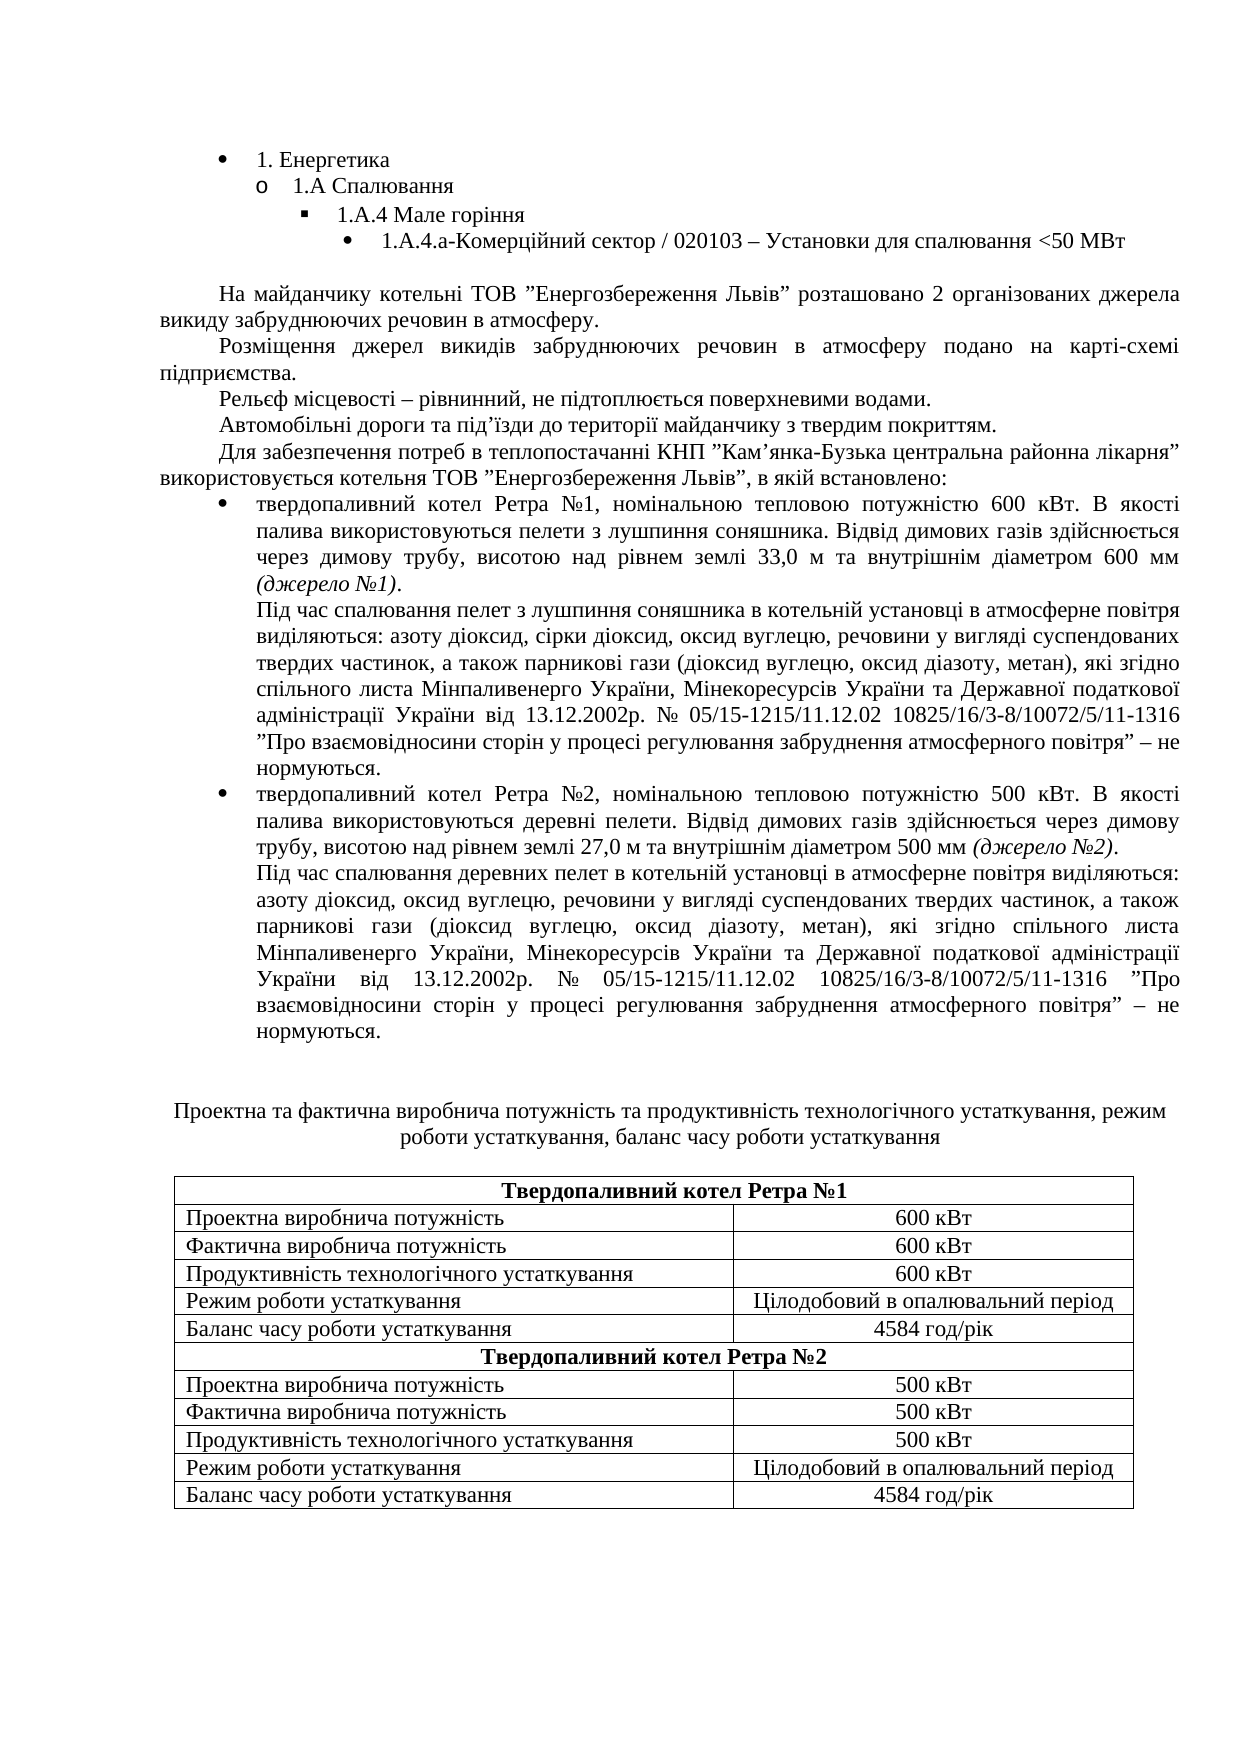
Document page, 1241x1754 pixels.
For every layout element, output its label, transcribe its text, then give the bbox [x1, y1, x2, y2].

text Розміщення джерел викидів забруднюючих речовин в атмосферу подано на карті-схемі підприємства. [159, 332, 1181, 385]
table_cell Цілодобовий в опалювальний період [734, 1454, 1133, 1481]
list 1.А Спалювання [255, 172, 1181, 201]
list 1.А.4 Мале горіння [299, 201, 1181, 227]
list 1. Енергетика [218, 146, 1181, 172]
table_cell Режим роботи устаткування [175, 1288, 733, 1314]
list твердопаливний котел Ретра №2, номінальною тепловою потужністю 500 кВт. В якості палива використовуються деревні пелети. Відвід димових газів здійснюється через димову трубу, висотою над рівнем землі 27,0 м та внутрішнім діаметром 500 мм (джерело №2). [218, 780, 1181, 859]
text На майданчику котельні ТОВ ”Енергозбереження Львів” розташовано 2 організованих джерела викиду забруднюючих речовин в атмосферу. [159, 280, 1181, 332]
table_cell 500 кВт [734, 1399, 1133, 1425]
table_cell 4584 год/рік [734, 1482, 1133, 1508]
table_cell Продуктивність технологічного устаткування [175, 1426, 733, 1453]
text Для забезпечення потреб в теплопостачанні КНП ”Камʼянка-Бузька центральна районна лікарня” використовується котельня ТОВ ”Енергозбереження Львів”, в якій встановлено: [159, 438, 1181, 491]
text Автомобільні дороги та під’їзди до території майданчику з твердим покриттям. [159, 411, 1181, 438]
table_cell Твердопаливний котел Ретра №2 [175, 1343, 1133, 1370]
table_cell Фактична виробнича потужність [175, 1399, 733, 1425]
list Під час спалювання пелет з лушпиння соняшника в котельній установці в атмосферне повітря виділяються: азоту діоксид, сірки діоксид, оксид вуглецю, речовини у вигляді суспендованих твердих частинок, а також парникові гази (діоксид вуглецю, оксид діазоту, метан), які згідно спільного листа Мінпаливенерго України, Мінекоресурсів України та Державної податкової адміністрації України від 13.12.2002р. № 05/15-1215/11.12.02 10825/16/3-8/10072/5/11-1316 ”Про взаємовідносини сторін у процесі регулювання забруднення атмосферного повітря” – не нормуються. [256, 596, 1181, 780]
text Рельєф місцевості – рівнинний, не підтоплюється поверхневими водами. [159, 385, 1181, 411]
list твердопаливний котел Ретра №1, номінальною тепловою потужністю 600 кВт. В якості палива використовуються пелети з лушпиння соняшника. Відвід димових газів здійснюється через димову трубу, висотою над рівнем землі 33,0 м та внутрішнім діаметром 600 мм (джерело №1). [218, 491, 1181, 596]
table_cell 600 кВт [734, 1232, 1133, 1259]
table_cell Проектна виробнича потужність [175, 1205, 733, 1231]
table_header Твердопаливний котел Ретра №1 [175, 1177, 1133, 1203]
table_cell Цілодобовий в опалювальний період [734, 1288, 1133, 1314]
list Під час спалювання деревних пелет в котельній установці в атмосферне повітря виділяються: азоту діоксид, оксид вуглецю, речовини у вигляді суспендованих твердих частинок, а також парникові гази (діоксид вуглецю, оксид діазоту, метан), які згідно спільного листа Мінпаливенерго України, Мінекоресурсів України та Державної податкової адміністрації України від 13.12.2002р. № 05/15-1215/11.12.02 10825/16/3-8/10072/5/11-1316 ”Про взаємовідносини сторін у процесі регулювання забруднення атмосферного повітря” – не нормуються. [256, 859, 1181, 1044]
text Проектна та фактична виробнича потужність та продуктивність технологічного устаткування, режим роботи устаткування, баланс часу роботи устаткування [159, 1097, 1181, 1149]
table_cell Баланс часу роботи устаткування [175, 1315, 733, 1342]
table_cell 600 кВт [734, 1260, 1133, 1287]
table_cell 600 кВт [734, 1205, 1133, 1231]
table_cell Фактична виробнича потужність [175, 1232, 733, 1259]
table_cell 500 кВт [734, 1426, 1133, 1453]
table_cell Продуктивність технологічного устаткування [175, 1260, 733, 1287]
table_cell Режим роботи устаткування [175, 1454, 733, 1481]
table_cell 4584 год/рік [734, 1315, 1133, 1342]
table_cell 500 кВт [734, 1371, 1133, 1397]
table_cell Проектна виробнича потужність [175, 1371, 733, 1397]
list 1.A.4.a-Комерційний сектор / 020103 – Установки для спалювання <50 МВт [343, 227, 1181, 253]
table_cell Баланс часу роботи устаткування [175, 1482, 733, 1508]
